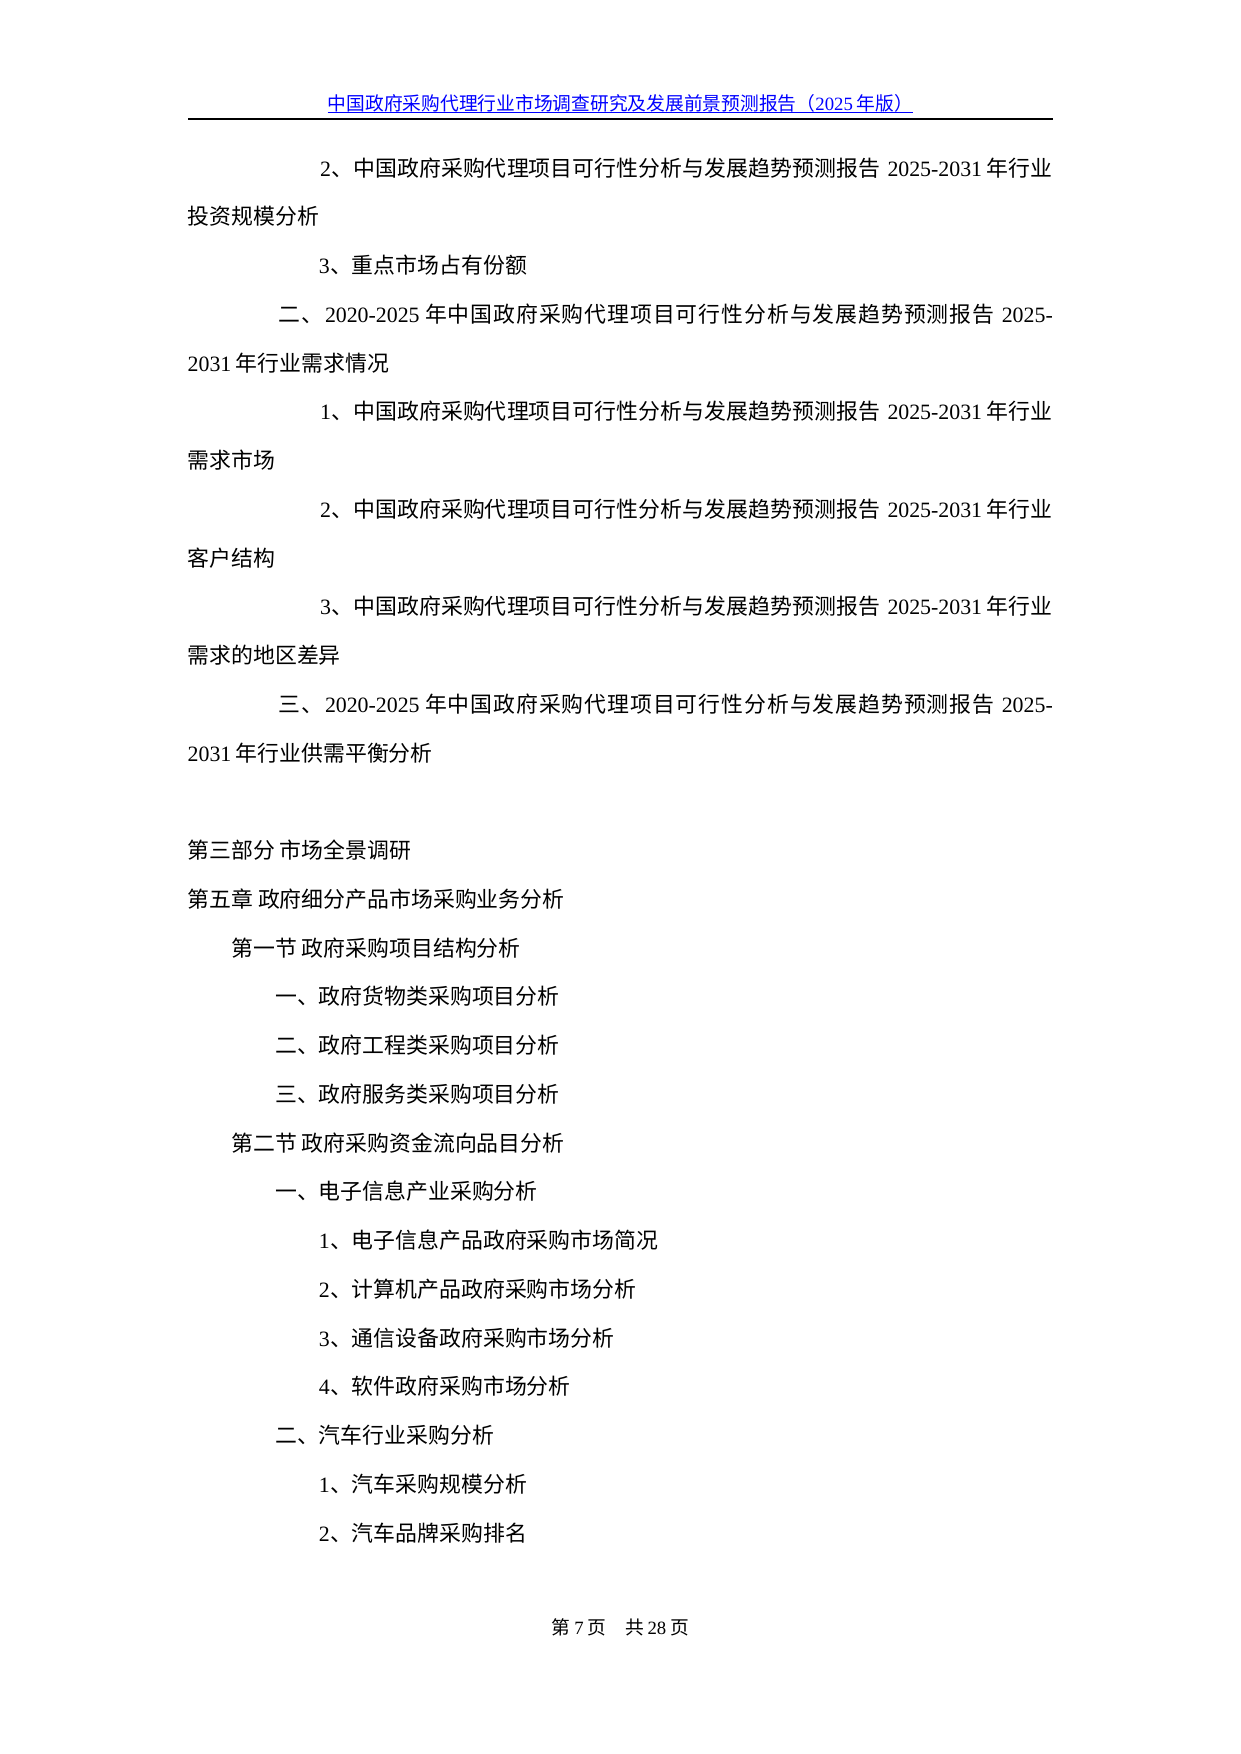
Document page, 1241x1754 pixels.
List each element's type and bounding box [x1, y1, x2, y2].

text [187, 150, 1053, 1548]
